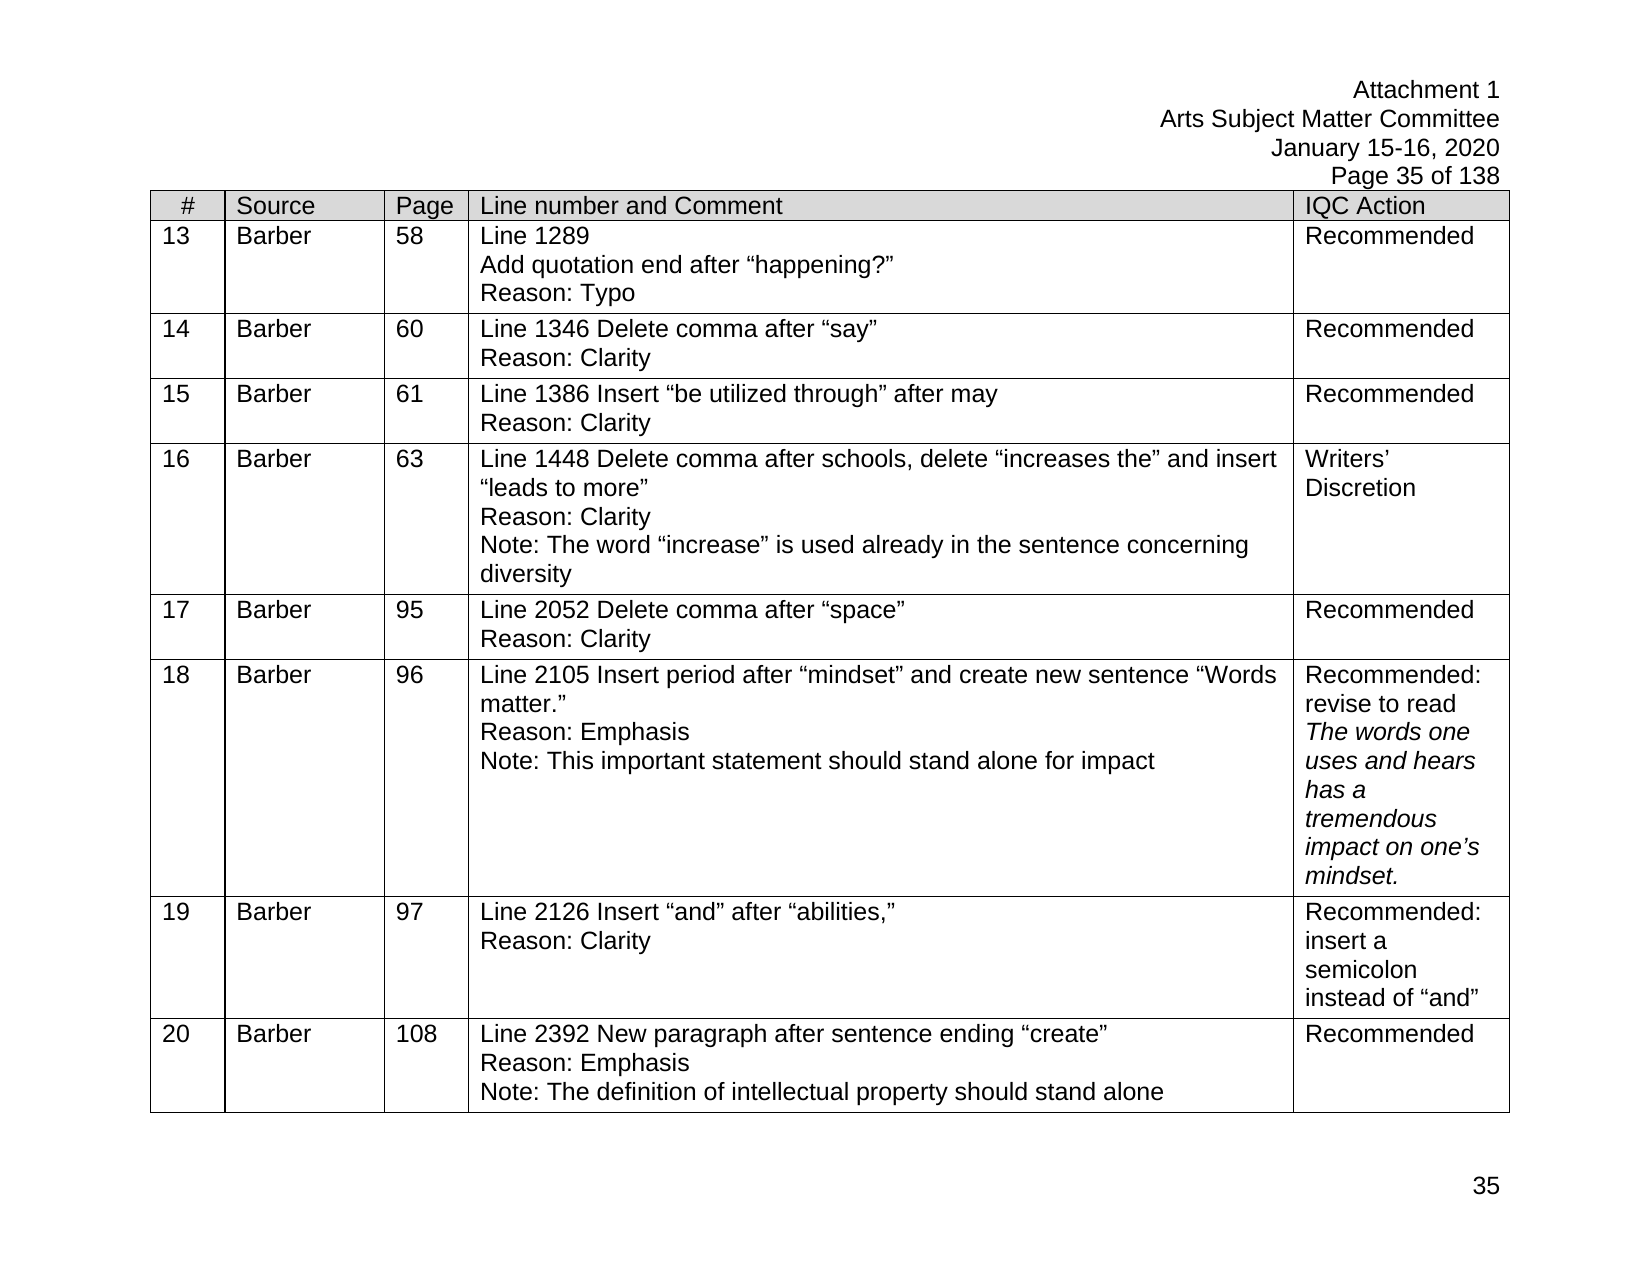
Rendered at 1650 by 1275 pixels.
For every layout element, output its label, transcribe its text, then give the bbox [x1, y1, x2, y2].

table_cell 95 [385, 595, 468, 659]
table_cell 17 [151, 595, 224, 659]
table_cell Recommended: insert a semicolon instead of “and” [1294, 897, 1509, 1018]
table_cell Line 2052 Delete comma after “space” Reason: Clarity [469, 595, 1293, 659]
table_cell Recommended [1294, 1019, 1509, 1112]
table_cell 16 [151, 444, 224, 594]
table_cell 18 [151, 660, 224, 896]
table_cell Line 2126 Insert “and” after “abilities,” Reason: Clarity [469, 897, 1293, 1018]
table_cell Recommended [1294, 379, 1509, 443]
table_cell Recommended [1294, 221, 1509, 313]
table_header IQC Action [1294, 191, 1509, 220]
table_cell 63 [385, 444, 468, 594]
table_cell Barber [226, 660, 384, 896]
table_cell 96 [385, 660, 468, 896]
table_header Source [226, 191, 384, 220]
table_cell Line 1289 Add quotation end after “happening?” Reason: Typo [469, 221, 1293, 313]
table_cell 14 [151, 314, 224, 378]
table_cell 61 [385, 379, 468, 443]
table_cell 108 [385, 1019, 468, 1112]
table_cell Line 1346 Delete comma after “say” Reason: Clarity [469, 314, 1293, 378]
table_header Line number and Comment [469, 191, 1293, 220]
table_cell 97 [385, 897, 468, 1018]
table_cell Recommended: revise to read The words one uses and hears has a tremendous impact on one’s mindset. [1294, 660, 1509, 896]
table_cell 20 [151, 1019, 224, 1112]
table_cell Line 1386 Insert “be utilized through” after may Reason: Clarity [469, 379, 1293, 443]
table_cell Recommended [1294, 595, 1509, 659]
table_cell Line 1448 Delete comma after schools, delete “increases the” and insert “leads to more” Reason: Clarity Note: The word “increase” is used already in the sentence concerning diversity [469, 444, 1293, 594]
table_cell 60 [385, 314, 468, 378]
table_cell Barber [226, 379, 384, 443]
table_header Page [385, 191, 468, 220]
table_cell Barber [226, 314, 384, 378]
table_cell 19 [151, 897, 224, 1018]
table_cell 15 [151, 379, 224, 443]
table_cell 58 [385, 221, 468, 313]
table_cell Writers’ Discretion [1294, 444, 1509, 594]
table_cell Barber [226, 595, 384, 659]
table_header # [151, 191, 224, 220]
table_cell Barber [226, 444, 384, 594]
table_cell Line 2105 Insert period after “mindset” and create new sentence “Words matter.” Reason: Emphasis Note: This important statement should stand alone for impact [469, 660, 1293, 896]
table_cell Recommended [1294, 314, 1509, 378]
table_cell Barber [226, 897, 384, 1018]
table_cell Line 2392 New paragraph after sentence ending “create” Reason: Emphasis Note: The definition of intellectual property should stand alone [469, 1019, 1293, 1112]
table_cell Barber [226, 1019, 384, 1112]
table_cell Barber [226, 221, 384, 313]
table_cell 13 [151, 221, 224, 313]
